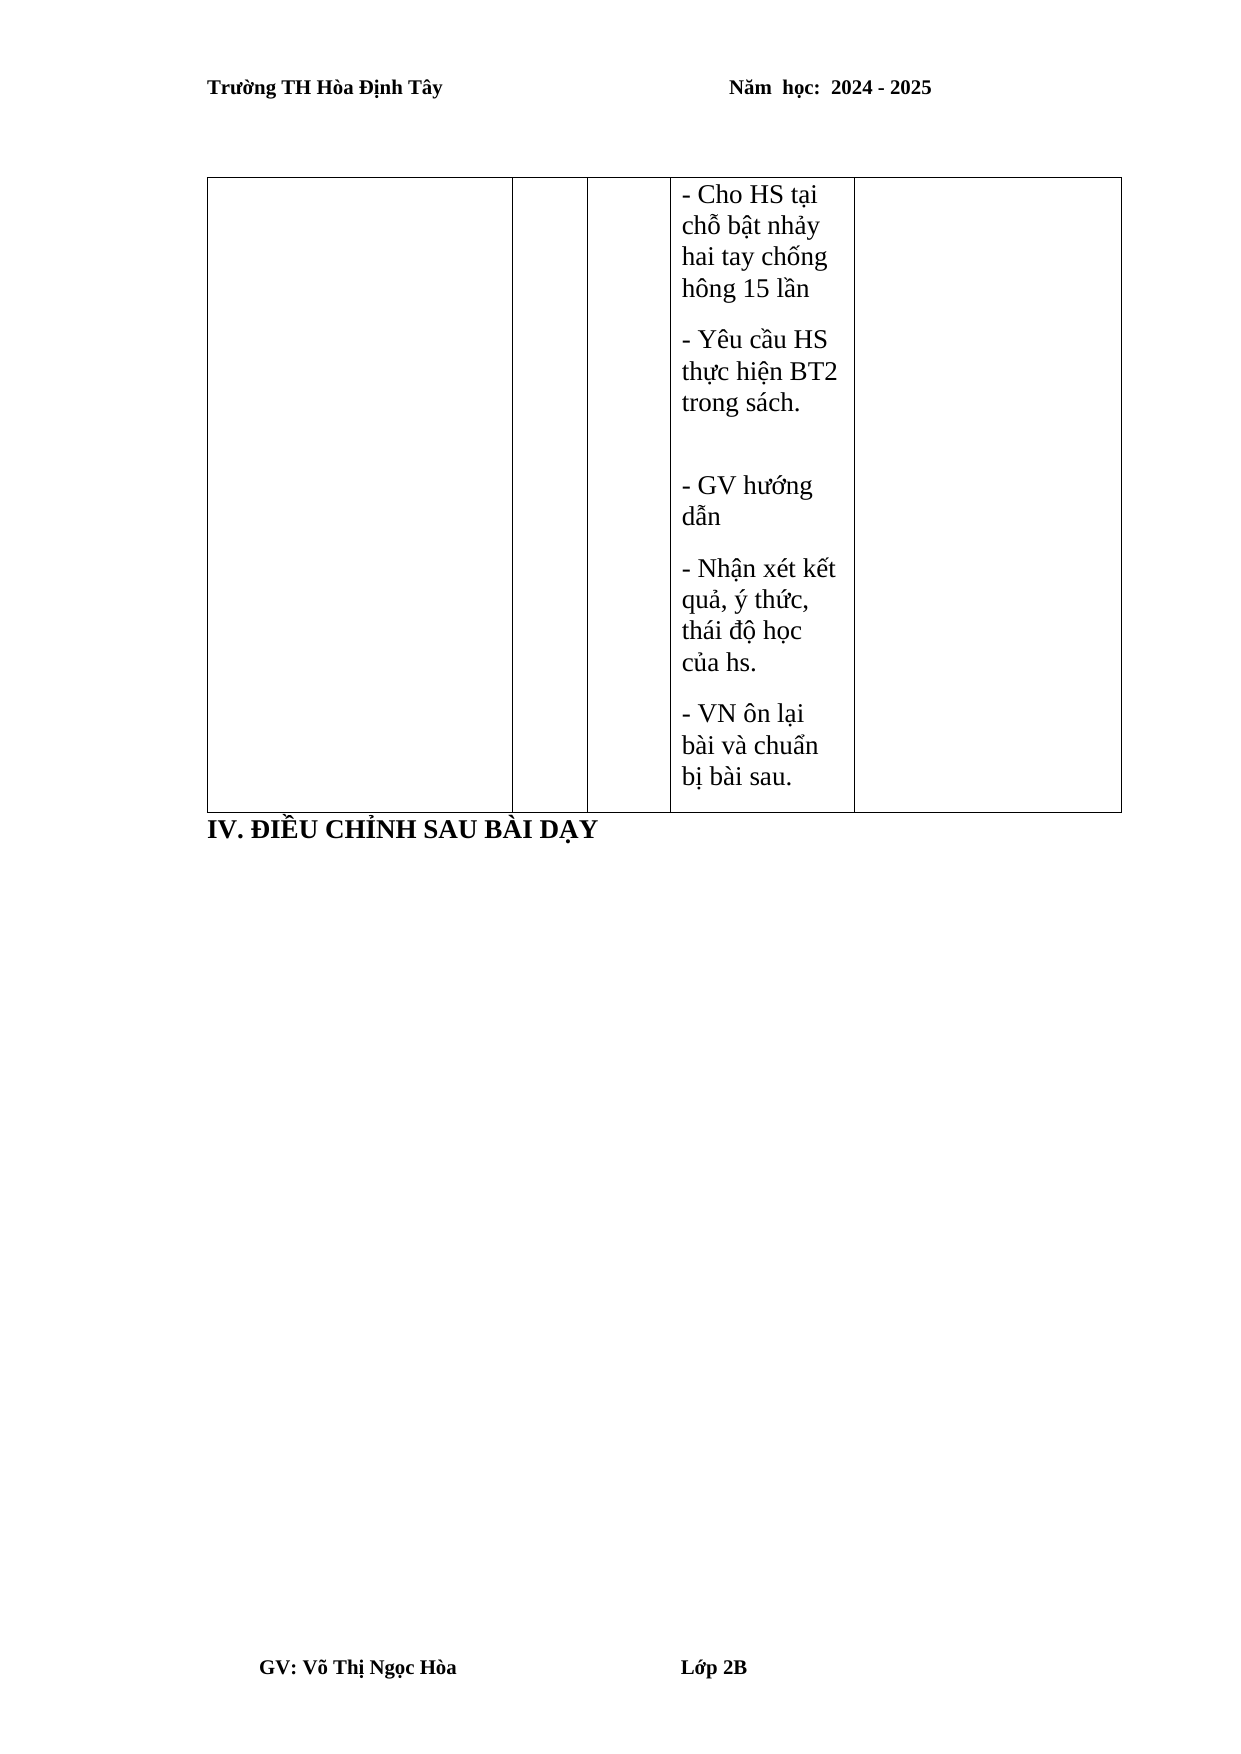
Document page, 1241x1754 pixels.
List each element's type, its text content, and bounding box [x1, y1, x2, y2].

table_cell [671, 178, 854, 812]
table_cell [513, 178, 587, 812]
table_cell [588, 178, 670, 812]
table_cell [208, 178, 512, 812]
text IV. ĐIỀU CHỈNH SAU BÀI DẠY [207, 813, 1122, 844]
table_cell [855, 178, 1121, 812]
